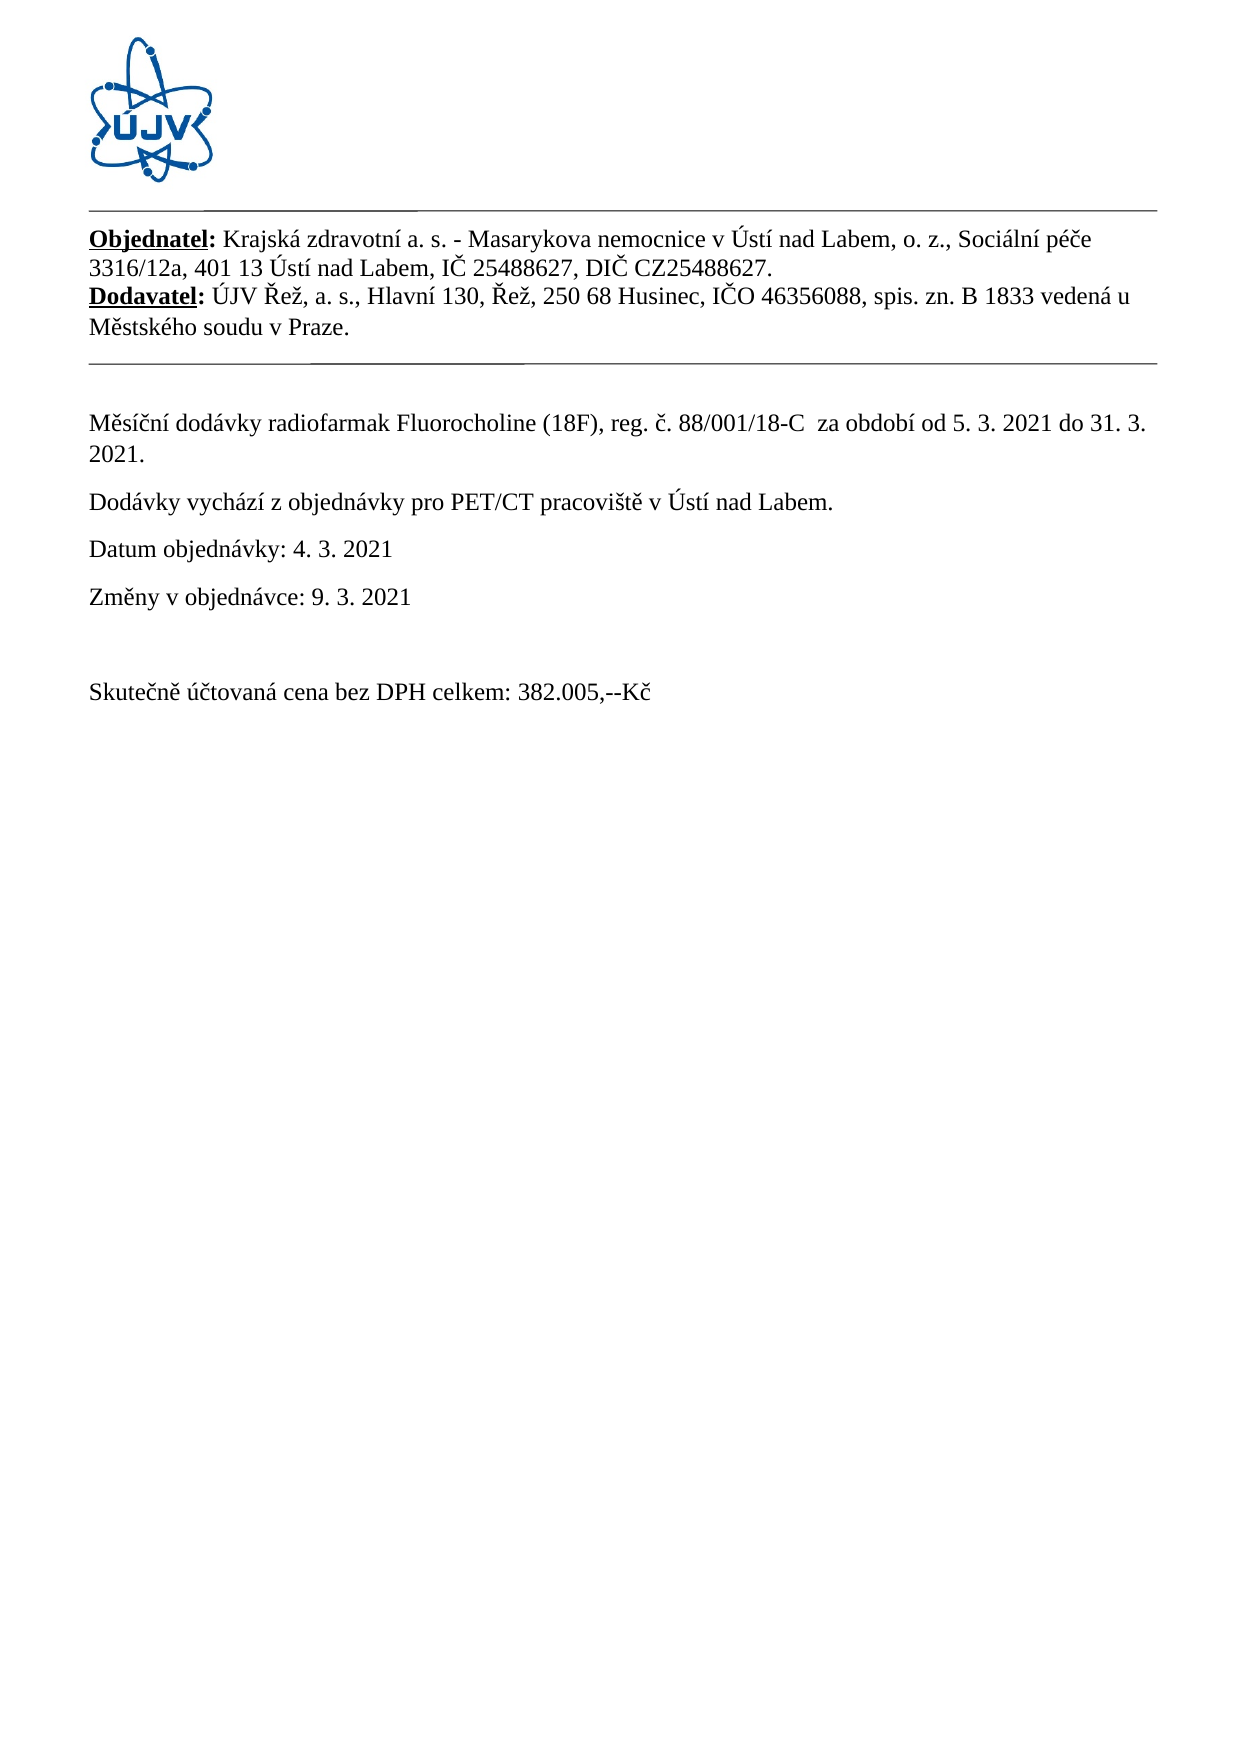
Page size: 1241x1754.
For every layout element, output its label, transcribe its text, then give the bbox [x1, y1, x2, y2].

text Objednatel: Krajská zdravotní a. s. - Masarykova nemocnice v Ústí nad Labem, o. z., Sociální péče 3316/12a, 401 13 Ústí nad Labem, IČ 25488627, DIČ CZ25488627. [89, 224, 1152, 281]
picture [69, 25, 231, 197]
text Změny v objednávce: 9. 3. 2021 [89, 582, 1152, 611]
text Měsíční dodávky radiofarmak Fluorocholine (18F), reg. č. 88/001/18-C za období od 5. 3. 2021 do 31. 3. 2021. [89, 408, 1152, 468]
text Skutečně účtovaná cena bez DPH celkem: 382.005,--Kč [89, 677, 1152, 706]
text Dodavatel: ÚJV Řež, a. s., Hlavní 130, Řež, 250 68 Husinec, IČO 46356088, spis. zn. B 1833 vedená u Městského soudu v Praze. [89, 281, 1152, 341]
text Datum objednávky: 4. 3. 2021 [89, 534, 1152, 563]
text Dodávky vychází z objednávky pro PET/CT pracoviště v Ústí nad Labem. [89, 487, 1152, 515]
